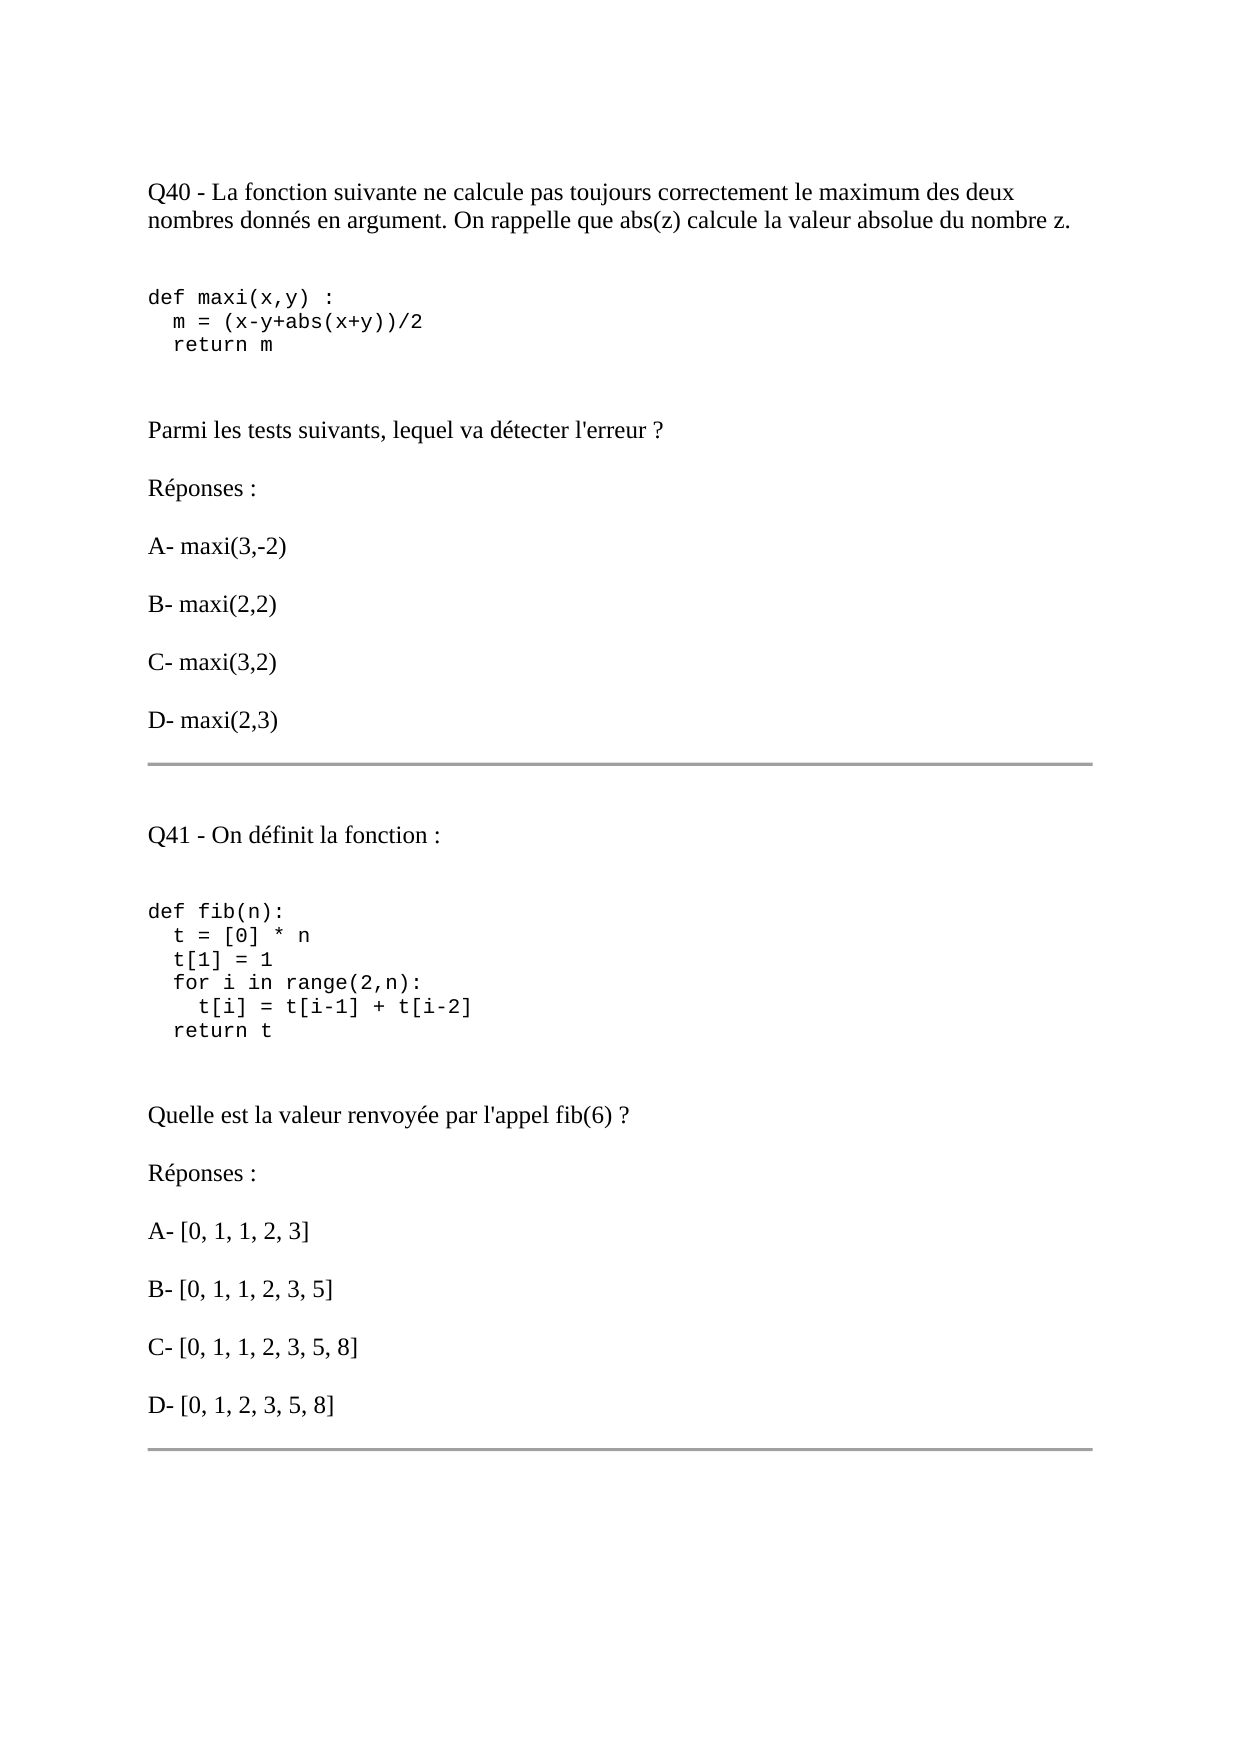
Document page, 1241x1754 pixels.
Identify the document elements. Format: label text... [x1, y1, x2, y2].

text Parmi les tests suivants, lequel va détecter l'erreur ? [148, 415, 1093, 444]
text B- [0, 1, 1, 2, 3, 5] [148, 1274, 1093, 1303]
text t = [0] * n [148, 925, 1093, 949]
text Q40 - La fonction suivante ne calcule pas toujours correctement le maximum des deux nombres donnés en argument. On rappelle que abs(z) calcule la valeur absolue du nombre z. [148, 177, 1093, 234]
text D- [0, 1, 2, 3, 5, 8] [148, 1390, 1093, 1419]
text return m [148, 334, 1093, 358]
text A- [0, 1, 1, 2, 3] [148, 1216, 1093, 1245]
text B- maxi(2,2) [148, 589, 1093, 618]
text A- maxi(3,-2) [148, 531, 1093, 560]
text for i in range(2,n): [148, 972, 1093, 996]
text return t [148, 1020, 1093, 1043]
text t[1] = 1 [148, 949, 1093, 972]
text Q41 - On définit la fonction : [148, 820, 1093, 849]
text C- [0, 1, 1, 2, 3, 5, 8] [148, 1332, 1093, 1361]
text D- maxi(2,3) [148, 705, 1093, 733]
text m = (x-y+abs(x+y))/2 [148, 311, 1093, 334]
text def fib(n): [148, 901, 1093, 925]
text Quelle est la valeur renvoyée par l'appel fib(6) ? [148, 1101, 1093, 1129]
text t[i] = t[i-1] + t[i-2] [148, 996, 1093, 1020]
text Réponses : [148, 1158, 1093, 1187]
text def maxi(x,y) : [148, 287, 1093, 311]
text Réponses : [148, 473, 1093, 502]
text C- maxi(3,2) [148, 647, 1093, 676]
